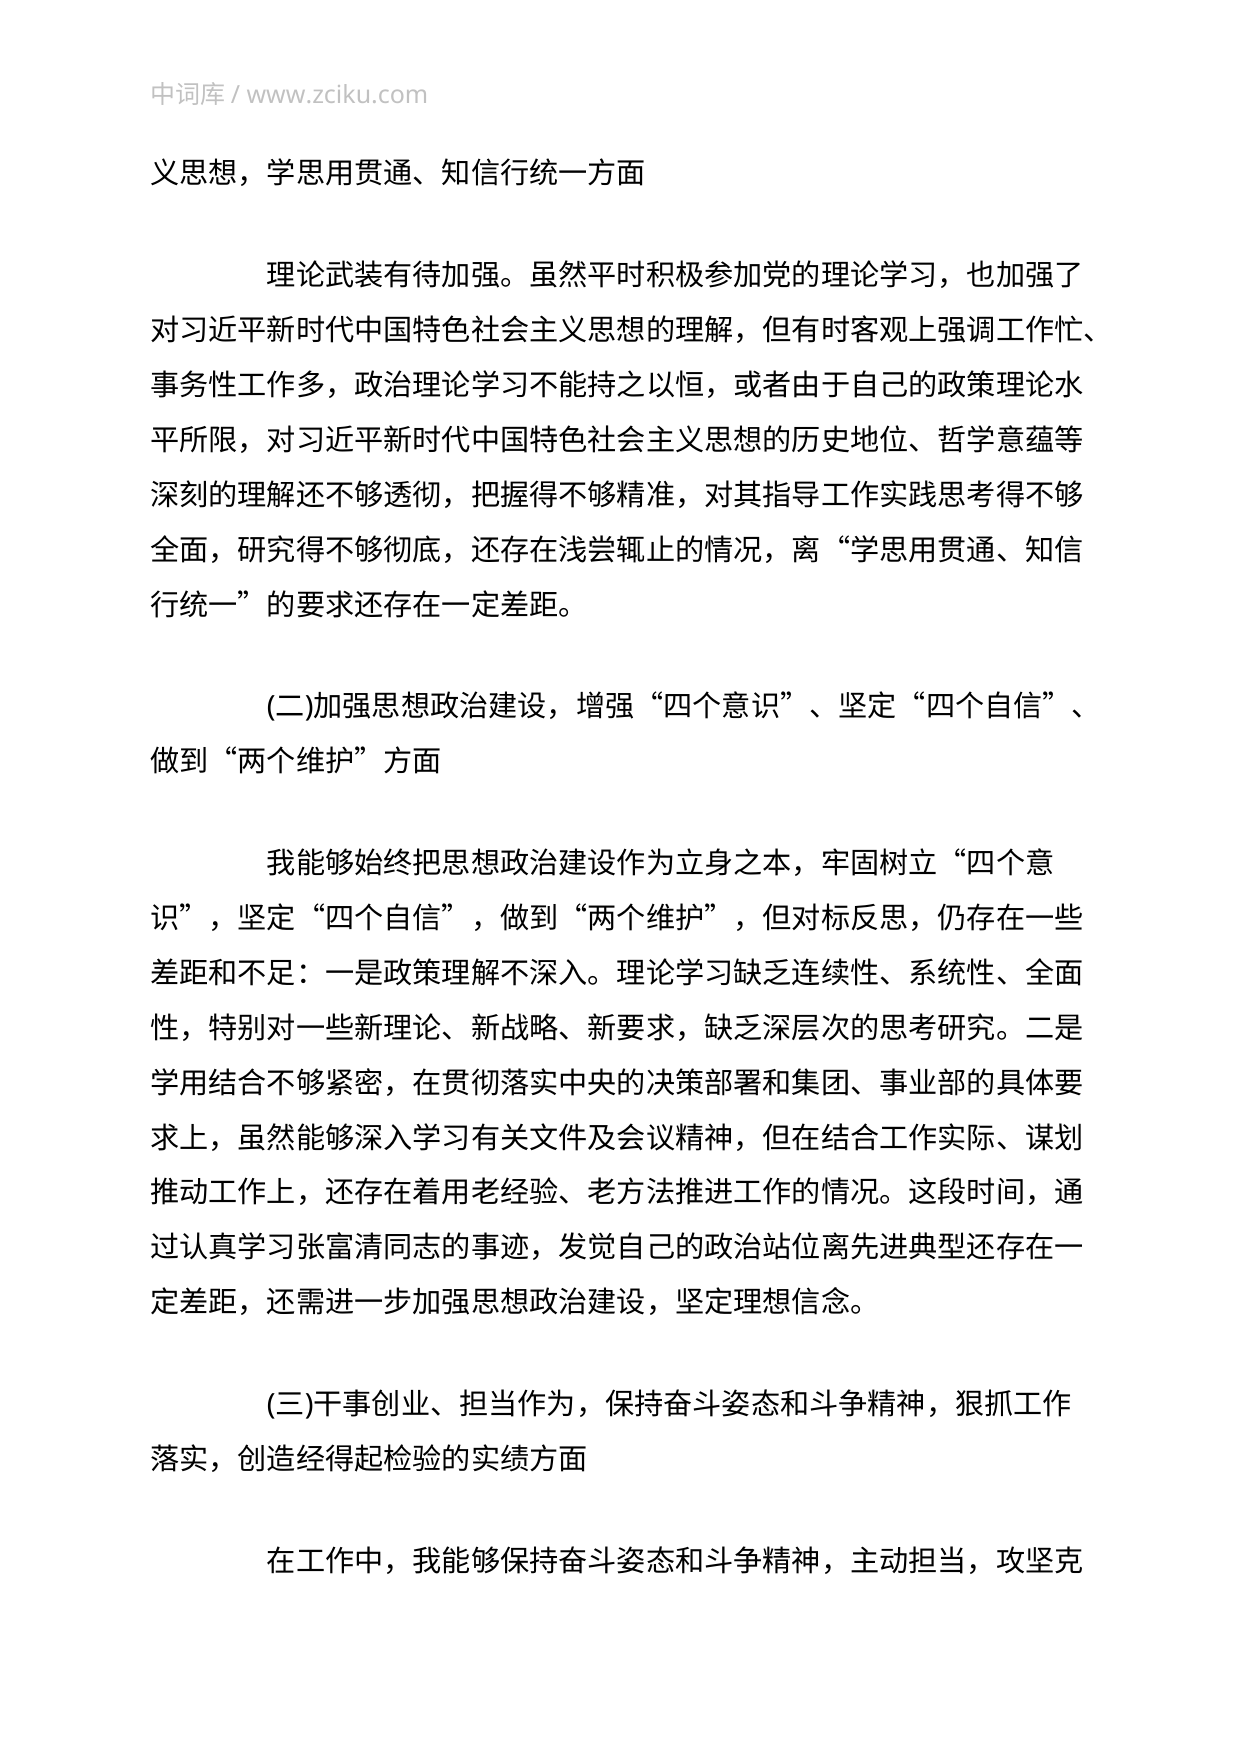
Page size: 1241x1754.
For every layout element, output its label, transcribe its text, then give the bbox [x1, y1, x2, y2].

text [150, 150, 1090, 192]
text (二)加强思想政治建设，增强“四个意识”、坚定“四个自信”、做到“两个维护”方面 [150, 683, 1090, 780]
text 理论武装有待加强。虽然平时积极参加党的理论学习，也加强了对习近平新时代中国特色社会主义思想的理解，但有时客观上强调工作忙、事务性工作多，政治理论学习不能持之以恒，或者由于自己的政策理论水平所限，对习近平新时代中国特色社会主义思想的历史地位、哲学意蕴等深刻的理解还不够透彻，把握得不够精准，对其指导工作实践思考得不够全面，研究得不够彻底，还存在浅尝辄止的情况，离“学思用贯通、知信行统一”的要求还存在一定差距。 [150, 252, 1090, 623]
text 我能够始终把思想政治建设作为立身之本，牢固树立“四个意识”，坚定“四个自信”，做到“两个维护”，但对标反思，仍存在一些差距和不足：一是政策理解不深入。理论学习缺乏连续性、系统性、全面性，特别对一些新理论、新战略、新要求，缺乏深层次的思考研究。二是学用结合不够紧密，在贯彻落实中央的决策部署和集团、事业部的具体要求上，虽然能够深入学习有关文件及会议精神，但在结合工作实际、谋划推动工作上，还存在着用老经验、老方法推进工作的情况。这段时间，通过认真学习张富清同志的事迹，发觉自己的政治站位离先进典型还存在一定差距，还需进一步加强思想政治建设，坚定理想信念。 [150, 840, 1090, 1321]
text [150, 1537, 1090, 1580]
text (三)干事创业、担当作为，保持奋斗姿态和斗争精神，狠抓工作落实，创造经得起检验的实绩方面 [150, 1381, 1090, 1478]
